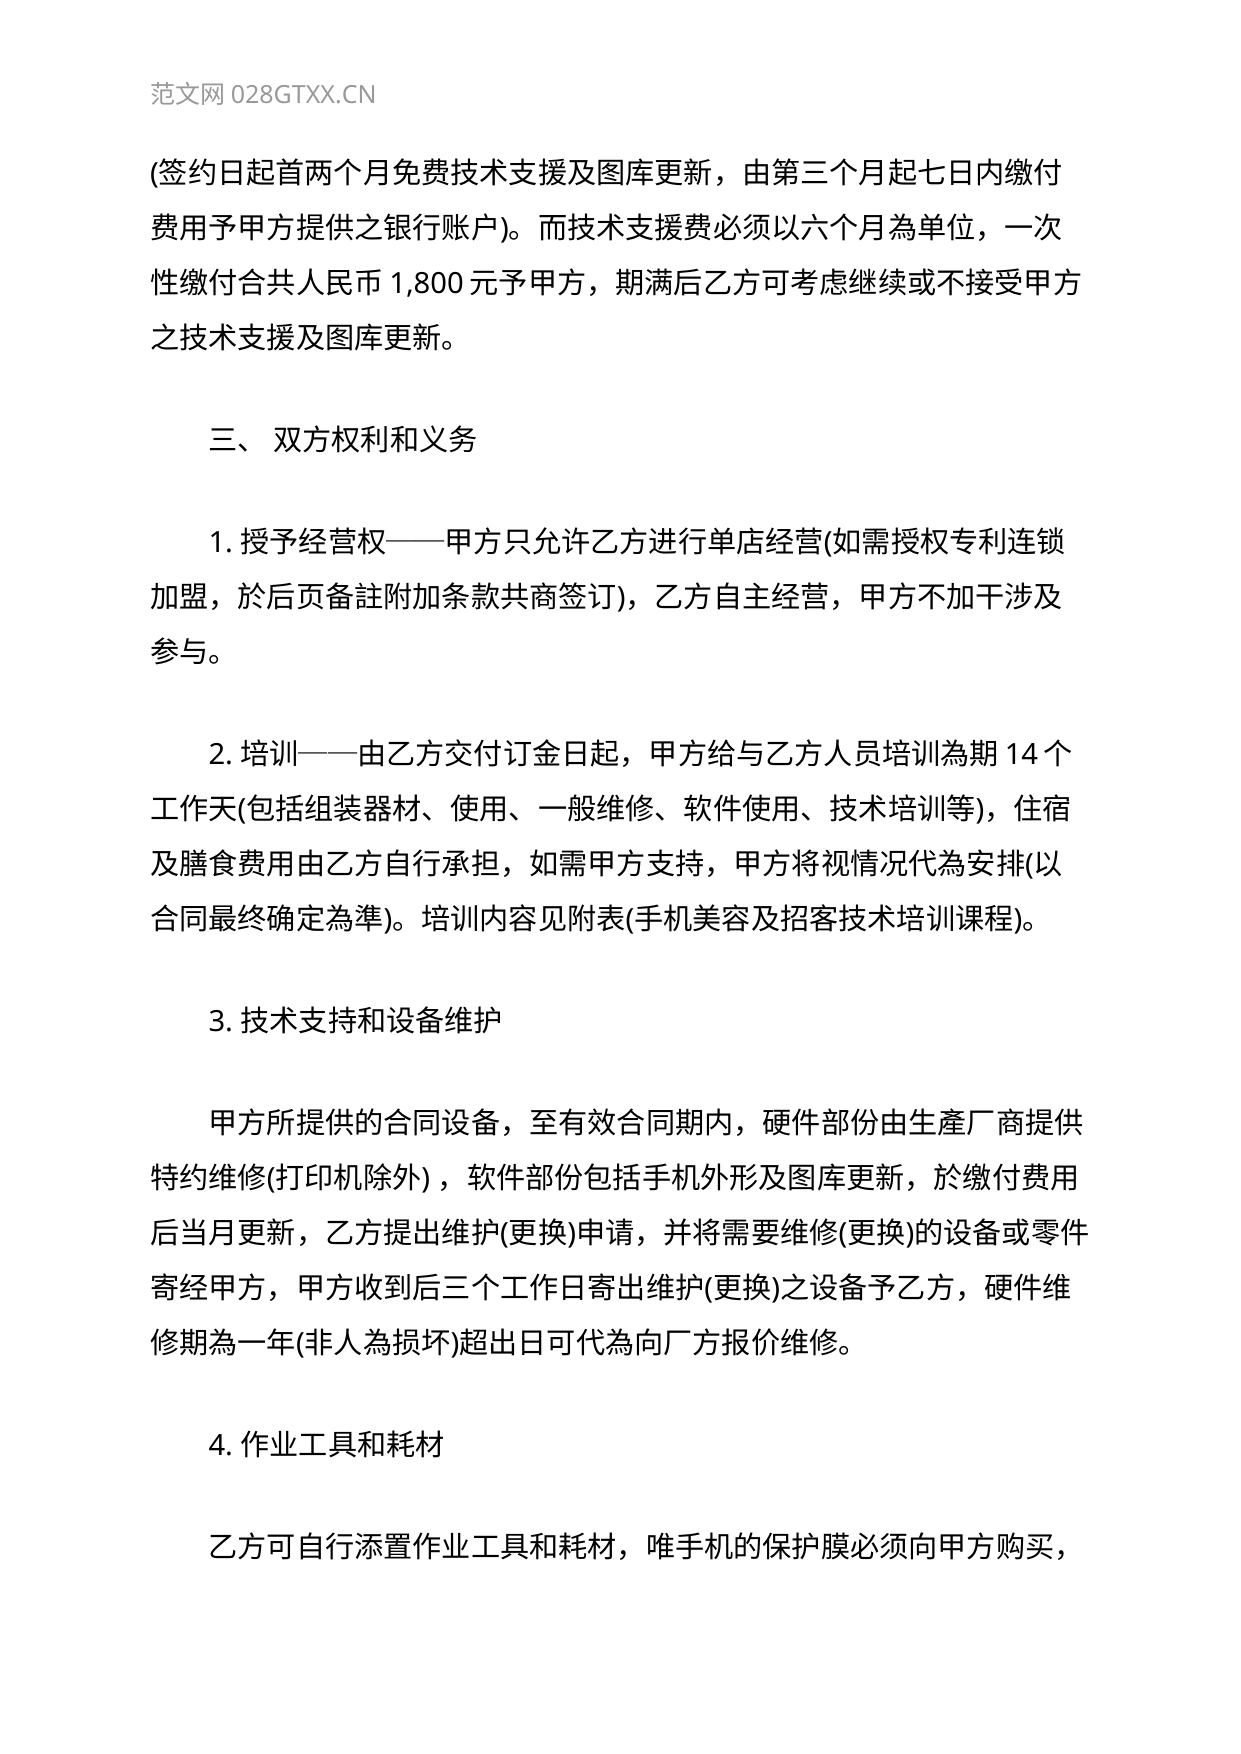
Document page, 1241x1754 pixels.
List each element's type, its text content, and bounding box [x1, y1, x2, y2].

text 4. 作业工具和耗材 [150, 1421, 1090, 1463]
text 甲方所提供的合同设备，至有效合同期内，硬件部份由生產厂商提供特约维修(打印机除外) ，软件部份包括手机外形及图库更新，於缴付费用后当月更新，乙方提出维护(更换)申请，并将需要维修(更换)的设备或零件寄经甲方，甲方收到后三个工作日寄出维护(更换)之设备予乙方，硬件维修期為一年(非人為损坏)超出日可代為向厂方报价维修。 [150, 1099, 1090, 1362]
text 三、 双方权利和义务 [150, 417, 1090, 459]
text 2. 培训──由乙方交付订金日起，甲方给与乙方人员培训為期14个工作天(包括组装器材、使用、一般维修、软件使用、技术培训等)，住宿及膳食费用由乙方自行承担，如需甲方支持，甲方将视情况代為安排(以合同最终确定為準)。培训内容见附表(手机美容及招客技术培训课程)。 [150, 730, 1090, 938]
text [150, 150, 1090, 357]
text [150, 1523, 1090, 1565]
text 3. 技术支持和设备维护 [150, 997, 1090, 1040]
text 1. 授予经营权──甲方只允许乙方进行单店经营(如需授权专利连锁加盟，於后页备註附加条款共商签订)，乙方自主经营，甲方不加干涉及参与。 [150, 518, 1090, 671]
